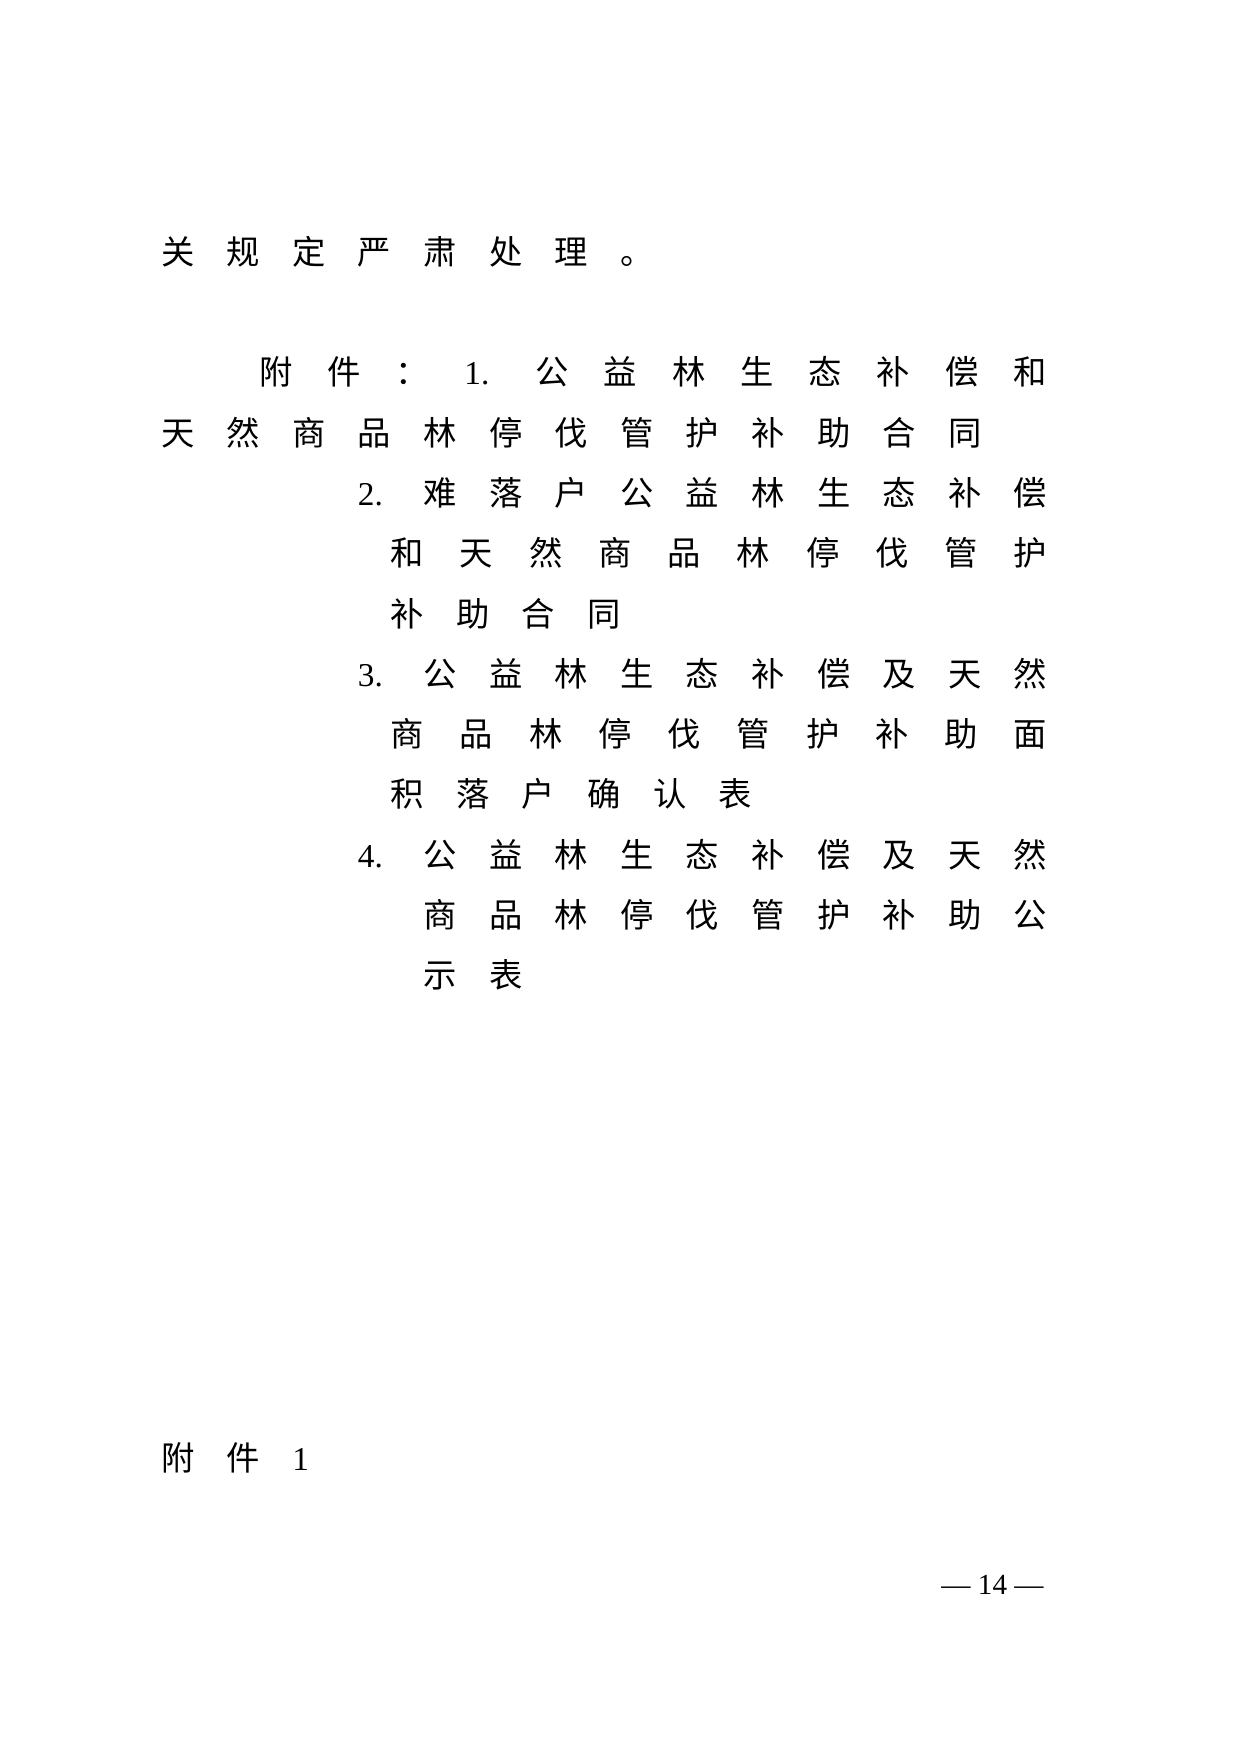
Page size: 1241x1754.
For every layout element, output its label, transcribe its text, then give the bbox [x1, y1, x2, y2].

text 3. 公益林生态补偿及天然商品林停伐管护补助面积落户确认表 [325, 642, 1079, 822]
text 4. 公益林生态补偿及天然商品林停伐管护补助公示表 [325, 822, 1079, 1003]
text 附件1 [161, 1426, 1079, 1486]
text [161, 219, 1079, 280]
text 2. 难落户公益林生态补偿和天然商品林停伐管护补助合同 [325, 461, 1079, 642]
text 附件：1. 公益林生态补偿和天然商品林停伐管护补助合同 [161, 340, 1079, 461]
